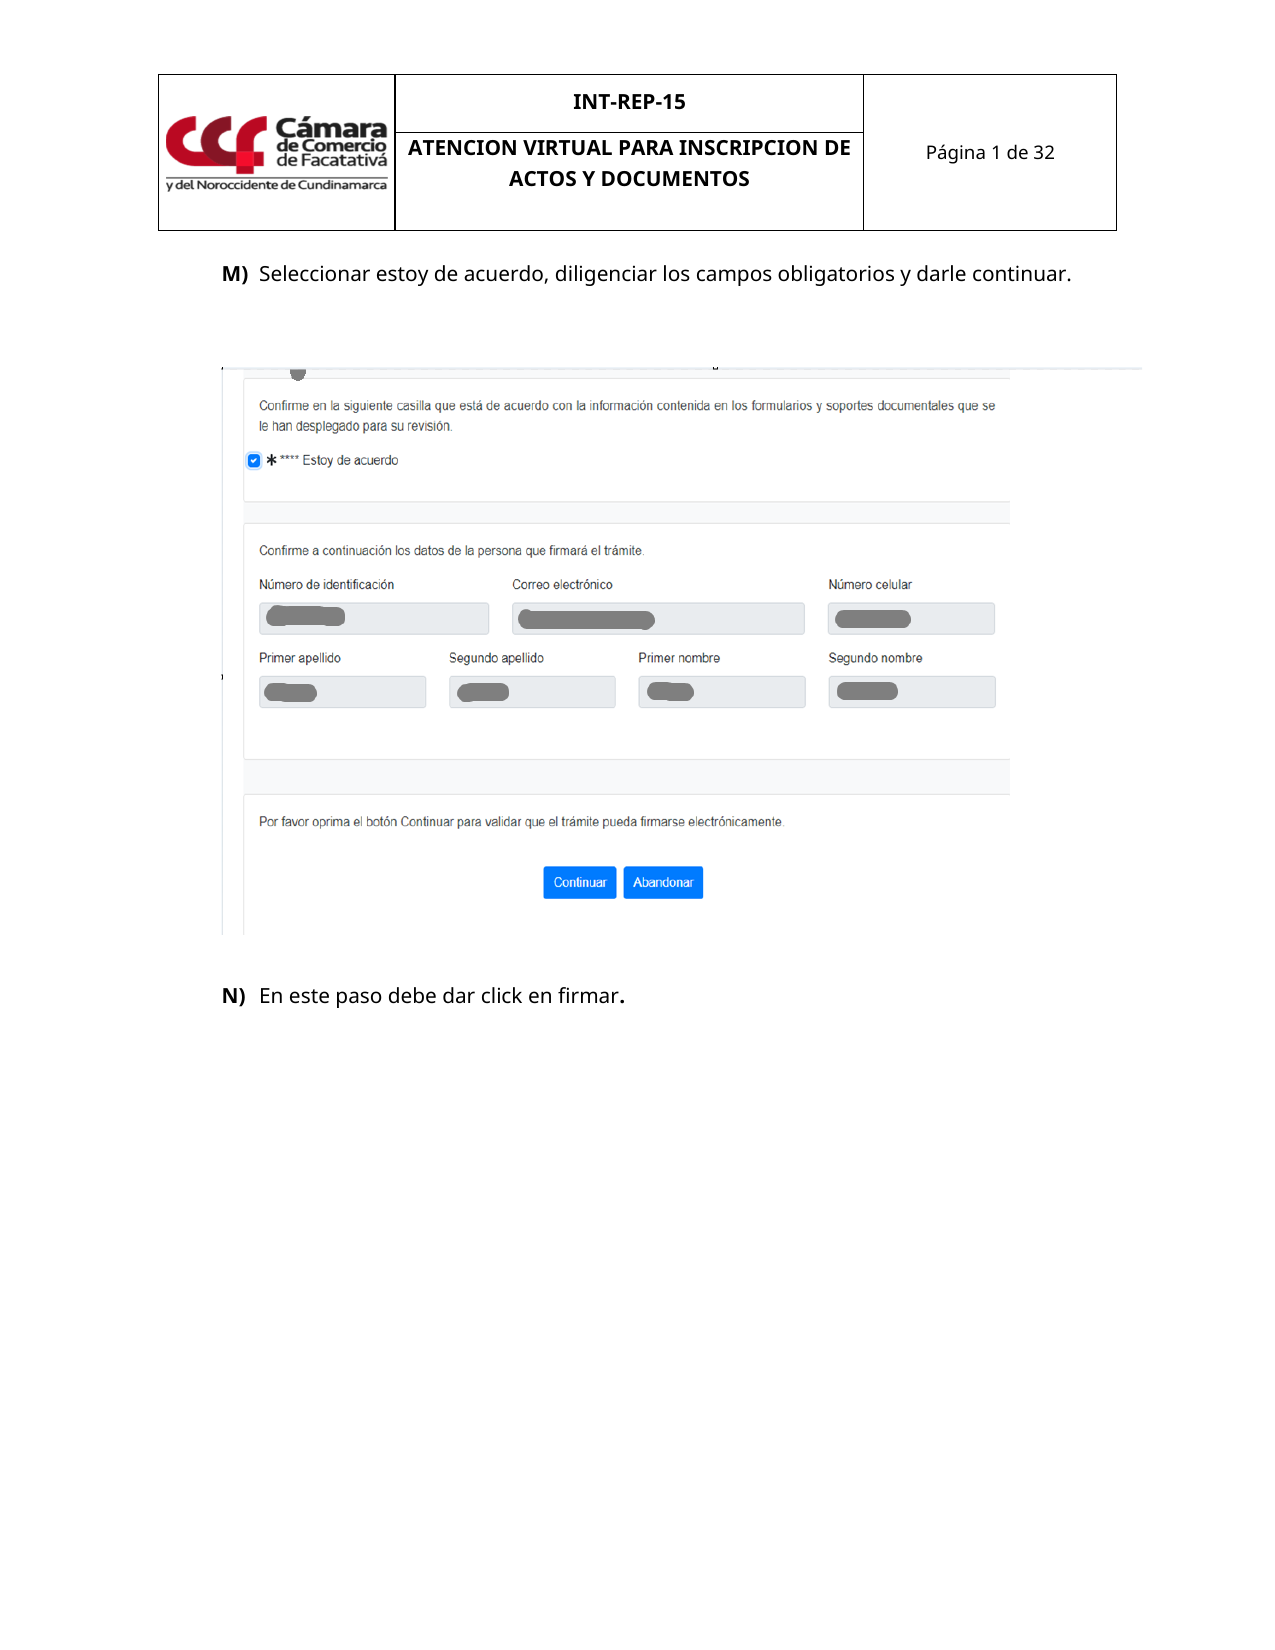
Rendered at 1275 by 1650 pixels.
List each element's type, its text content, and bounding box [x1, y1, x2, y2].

picture [166, 116, 388, 192]
list Seleccionar estoy de acuerdo, diligenciar los campos obligatorios y darle continuar. [221, 259, 1098, 287]
picture [221, 367, 1143, 935]
list En este paso debe dar click en firmar. [221, 982, 1098, 1010]
